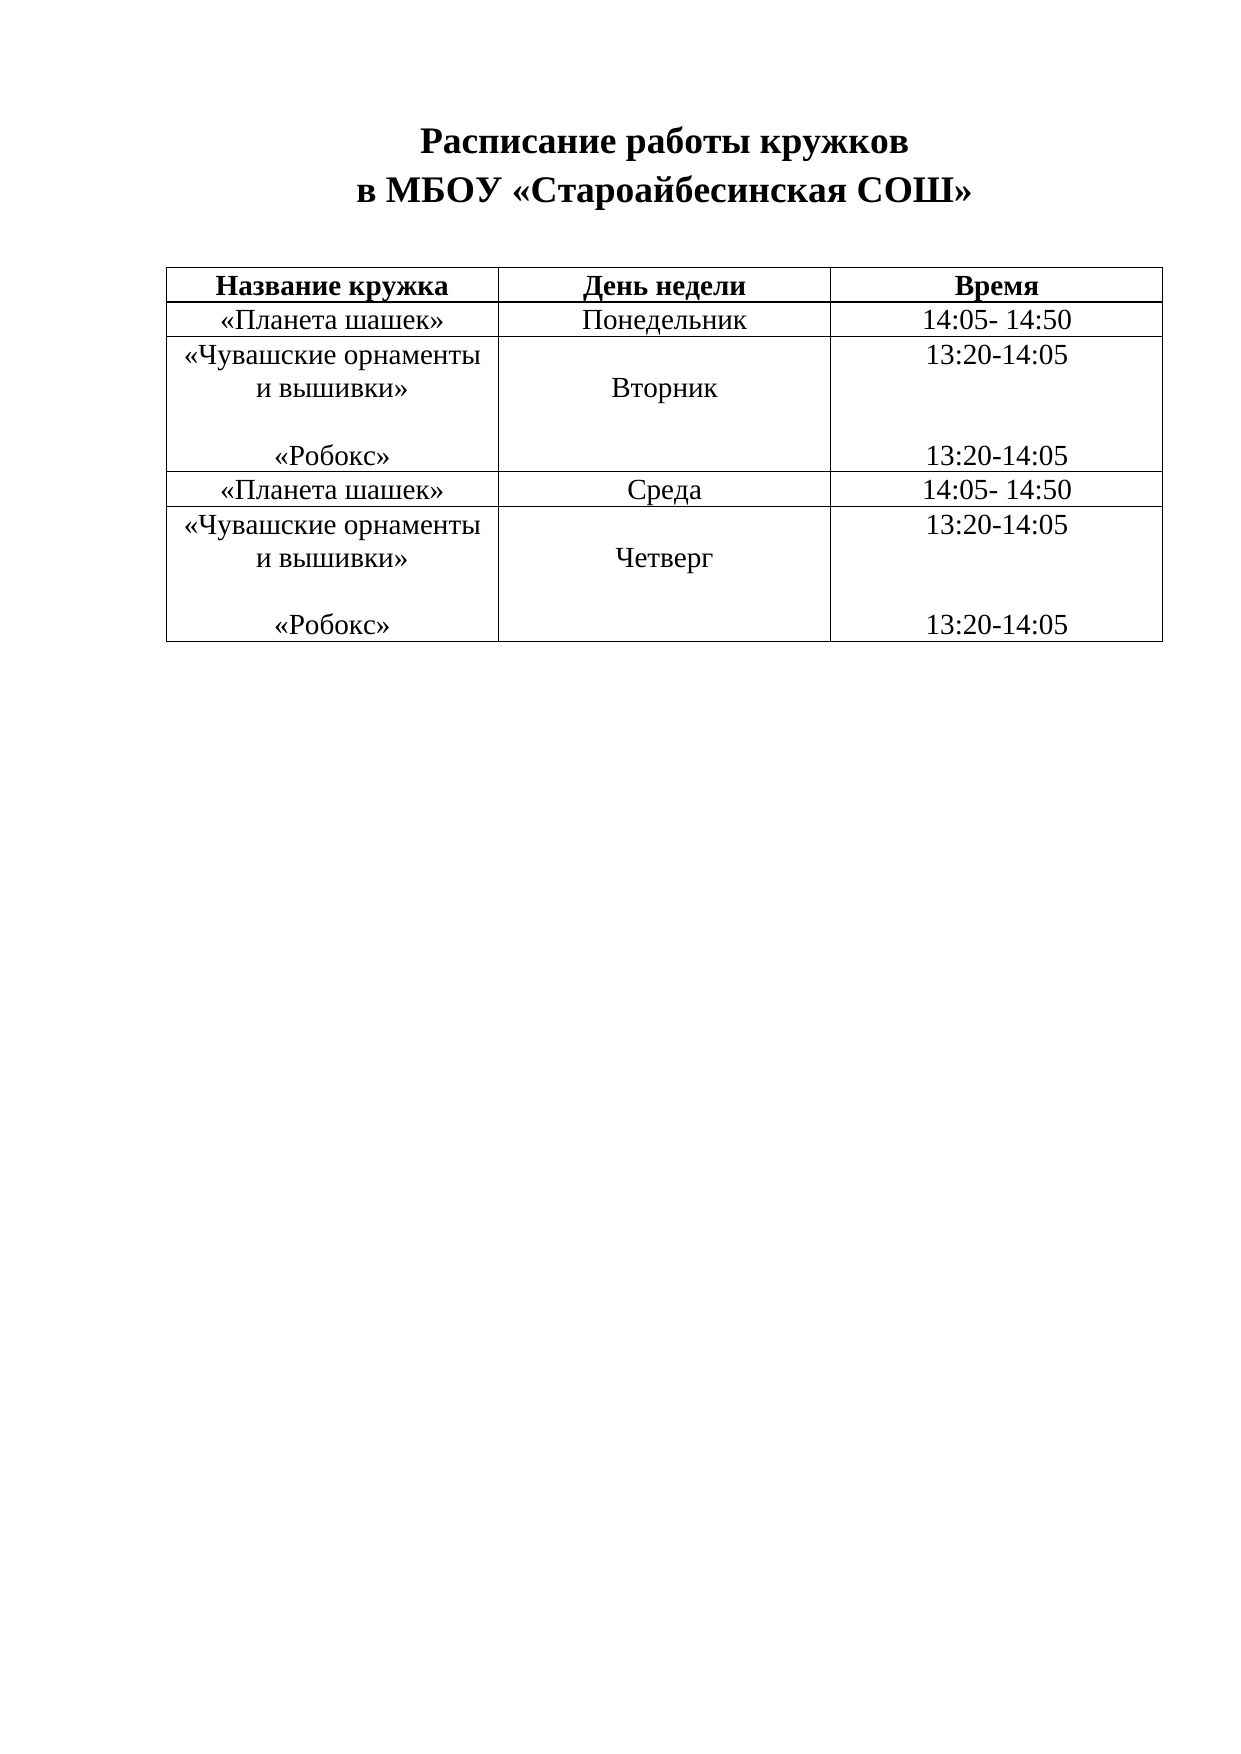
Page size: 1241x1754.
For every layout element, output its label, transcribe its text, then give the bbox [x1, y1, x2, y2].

table_header Название кружка [167, 268, 498, 301]
table_cell «Планета шашек» [167, 472, 498, 506]
table_cell «Чувашские орнаменты и вышивки» «Робокс» [167, 337, 498, 471]
table_cell 14:05- 14:50 [831, 472, 1162, 506]
table_header День недели [499, 268, 830, 301]
table_cell Среда [499, 472, 830, 506]
text в МБОУ «Староайбесинская СОШ» [177, 168, 1152, 211]
table_cell 14:05- 14:50 [831, 303, 1162, 336]
table_cell «Чувашские орнаменты и вышивки» «Робокс» [167, 507, 498, 641]
table_cell Четверг [499, 507, 830, 641]
table_header Время [831, 268, 1162, 301]
table_cell 13:20-14:05 13:20-14:05 [831, 337, 1162, 471]
table_cell Понедельник [499, 303, 830, 336]
table_cell «Планета шашек» [167, 303, 498, 336]
table_cell Вторник [499, 337, 830, 471]
table_cell 13:20-14:05 13:20-14:05 [831, 507, 1162, 641]
text Расписание работы кружков [177, 118, 1152, 161]
